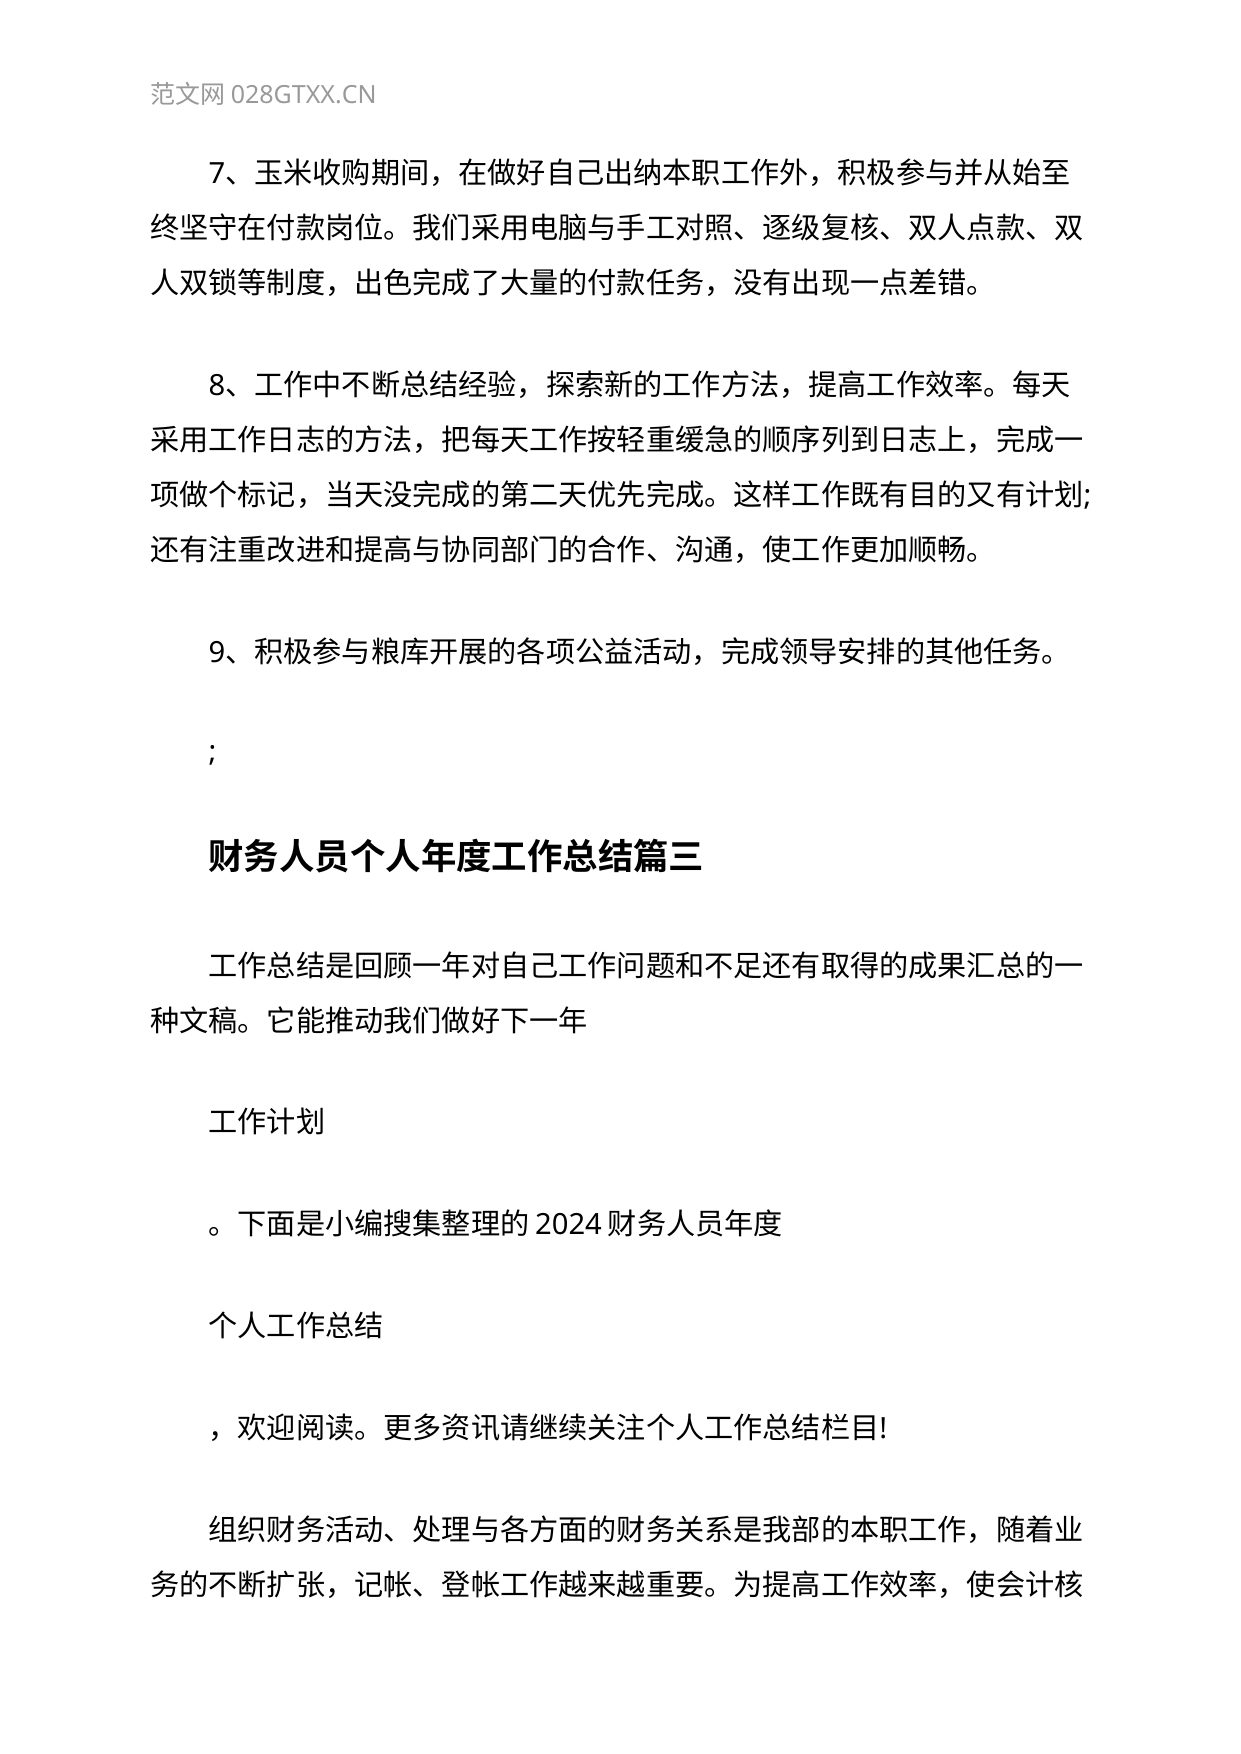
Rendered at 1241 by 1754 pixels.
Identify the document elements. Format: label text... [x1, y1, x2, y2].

text ，欢迎阅读。更多资讯请继续关注个人工作总结栏目! [150, 1404, 1090, 1447]
text 工作总结是回顾一年对自己工作问题和不足还有取得的成果汇总的一种文稿。它能推动我们做好下一年 [150, 942, 1090, 1039]
text 工作计划 [150, 1099, 1090, 1141]
text 。下面是小编搜集整理的2024财务人员年度 [150, 1201, 1090, 1243]
text 财务人员个人年度工作总结篇三 [150, 829, 1090, 880]
text 7、玉米收购期间，在做好自己出纳本职工作外，积极参与并从始至终坚守在付款岗位。我们采用电脑与手工对照、逐级复核、双人点款、双人双锁等制度，出色完成了大量的付款任务，没有出现一点差错。 [150, 150, 1090, 302]
text ; [150, 730, 1090, 770]
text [150, 1506, 1090, 1603]
text 9、积极参与粮库开展的各项公益活动，完成领导安排的其他任务。 [150, 628, 1090, 671]
text 个人工作总结 [150, 1303, 1090, 1345]
text 8、工作中不断总结经验，探索新的工作方法，提高工作效率。每天采用工作日志的方法，把每天工作按轻重缓急的顺序列到日志上，完成一项做个标记，当天没完成的第二天优先完成。这样工作既有目的又有计划;还有注重改进和提高与协同部门的合作、沟通，使工作更加顺畅。 [150, 362, 1090, 569]
